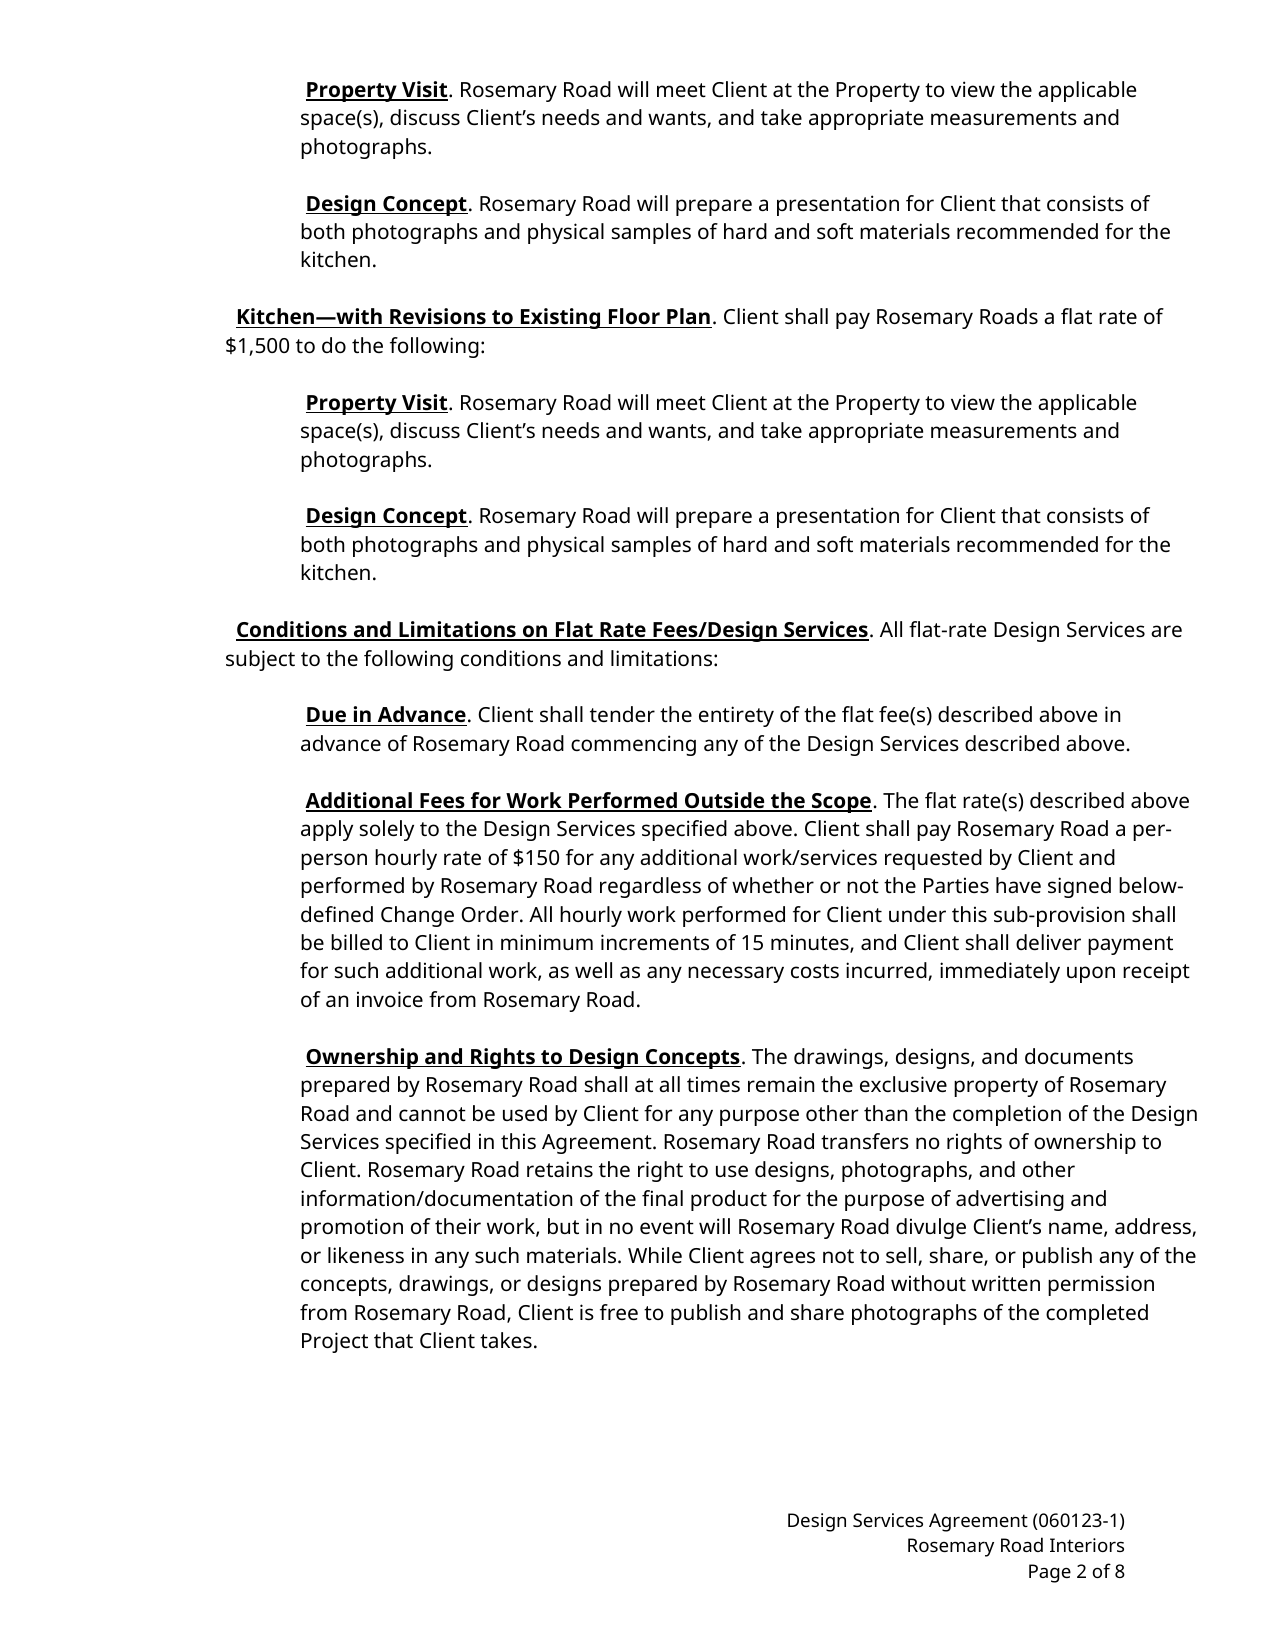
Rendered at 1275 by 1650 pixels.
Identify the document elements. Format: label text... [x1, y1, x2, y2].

text Design Concept. Rosemary Road will prepare a presentation for Client that consists of both photographs and physical samples of hard and soft materials recommended for the kitchen. [300, 189, 1200, 274]
text Conditions and Limitations on Flat Rate Fees/Design Services. All flat-rate Design Services are subject to the following conditions and limitations: [225, 615, 1200, 672]
text Property Visit. Rosemary Road will meet Client at the Property to view the applicable space(s), discuss Client’s needs and wants, and take appropriate measurements and photographs. [300, 75, 1200, 160]
text Design Concept. Rosemary Road will prepare a presentation for Client that consists of both photographs and physical samples of hard and soft materials recommended for the kitchen. [300, 502, 1200, 587]
text Ownership and Rights to Design Concepts. The drawings, designs, and documents prepared by Rosemary Road shall at all times remain the exclusive property of Rosemary Road and cannot be used by Client for any purpose other than the completion of the Design Services specified in this Agreement. Rosemary Road transfers no rights of ownership to Client. Rosemary Road retains the right to use designs, photographs, and other information/documentation of the final product for the purpose of advertising and promotion of their work, but in no event will Rosemary Road divulge Client’s name, address, or likeness in any such materials. While Client agrees not to sell, share, or publish any of the concepts, drawings, or designs prepared by Rosemary Road without written permission from Rosemary Road, Client is free to publish and share photographs of the completed Project that Client takes. [300, 1042, 1200, 1355]
text Property Visit. Rosemary Road will meet Client at the Property to view the applicable space(s), discuss Client’s needs and wants, and take appropriate measurements and photographs. [300, 388, 1200, 473]
text Kitchen—with Revisions to Existing Floor Plan. Client shall pay Rosemary Roads a flat rate of $1,500 to do the following: [225, 302, 1200, 359]
text Due in Advance. Client shall tender the entirety of the flat fee(s) described above in advance of Rosemary Road commencing any of the Design Services described above. [300, 701, 1200, 757]
text Additional Fees for Work Performed Outside the Scope. The flat rate(s) described above apply solely to the Design Services specified above. Client shall pay Rosemary Road a per-person hourly rate of $150 for any additional work/services requested by Client and performed by Rosemary Road regardless of whether or not the Parties have signed below-defined Change Order. All hourly work performed for Client under this sub-provision shall be billed to Client in minimum increments of 15 minutes, and Client shall deliver payment for such additional work, as well as any necessary costs incurred, immediately upon receipt of an invoice from Rosemary Road. [300, 786, 1200, 1013]
